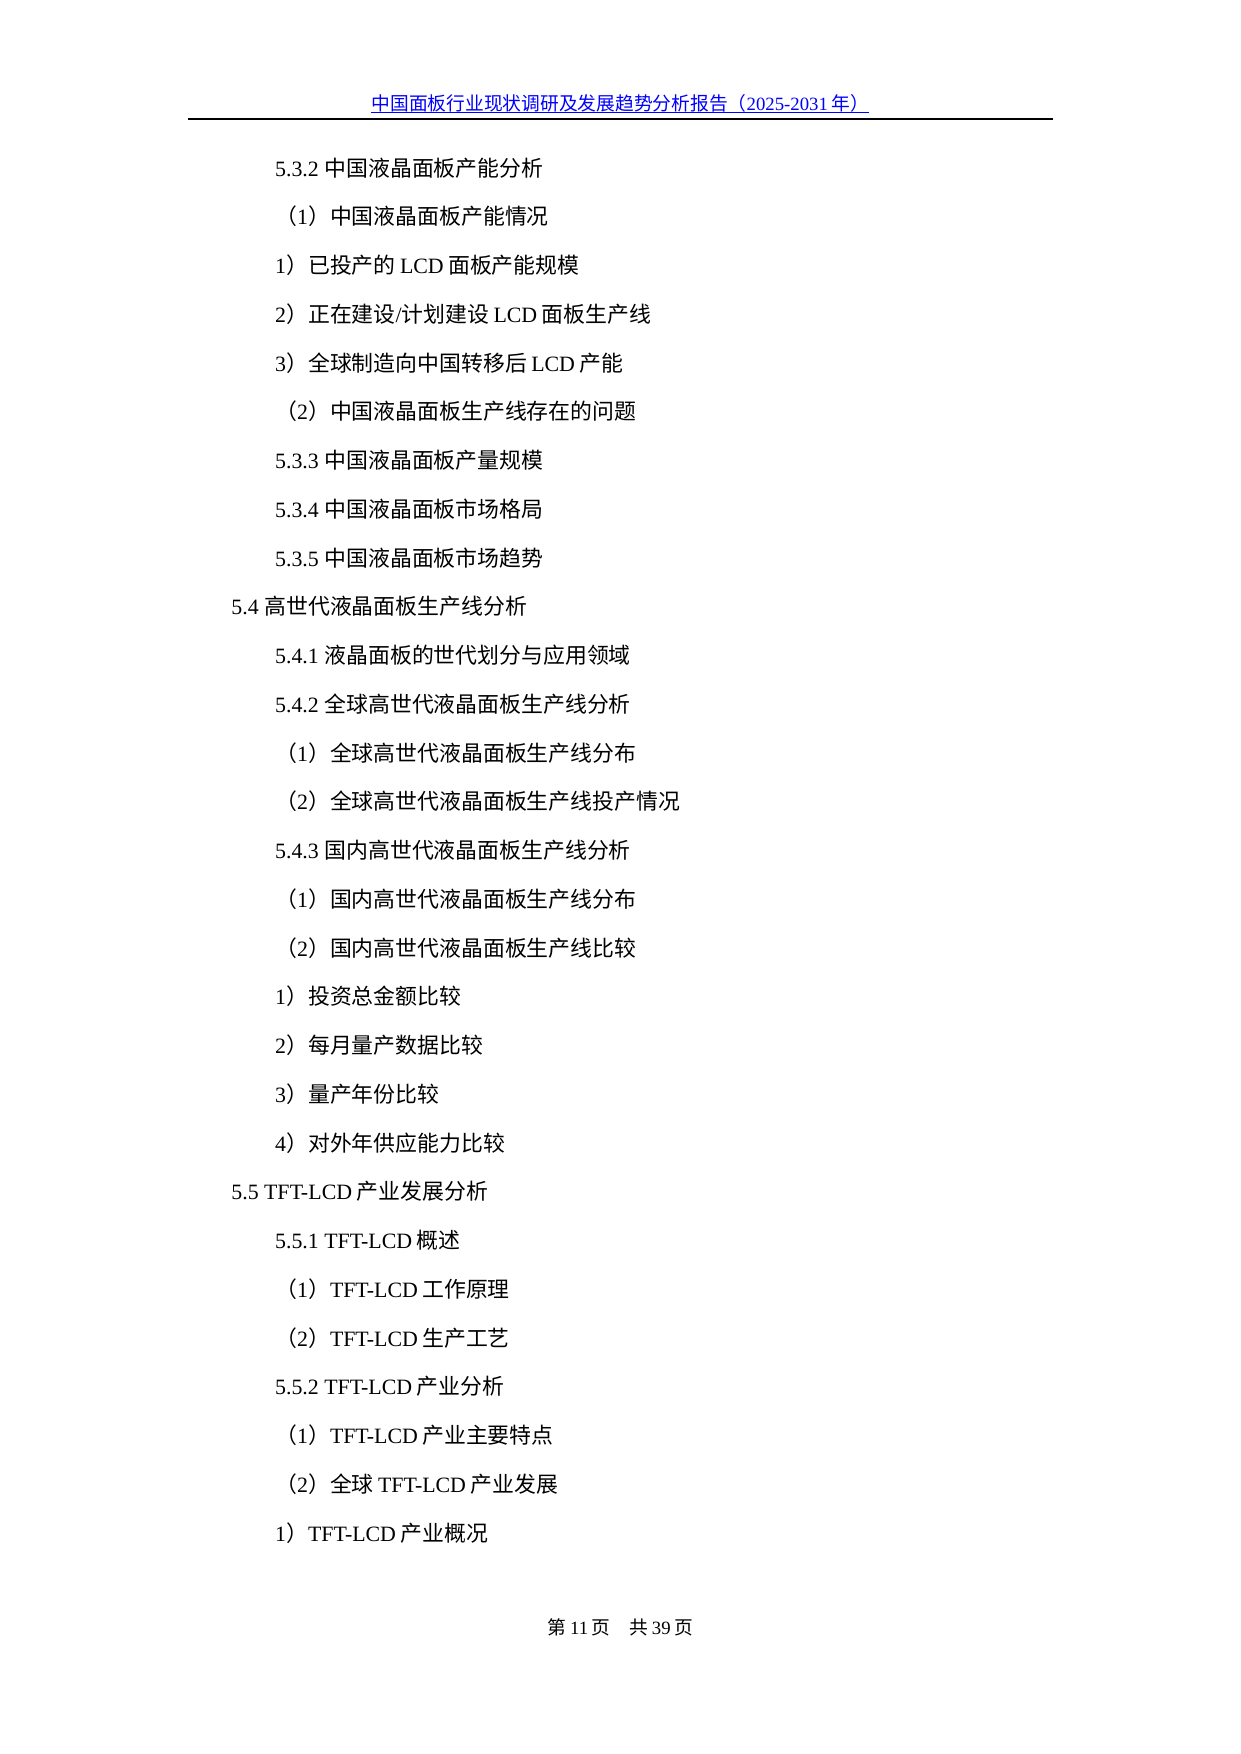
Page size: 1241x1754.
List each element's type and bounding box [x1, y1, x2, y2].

text [187, 150, 1053, 1548]
